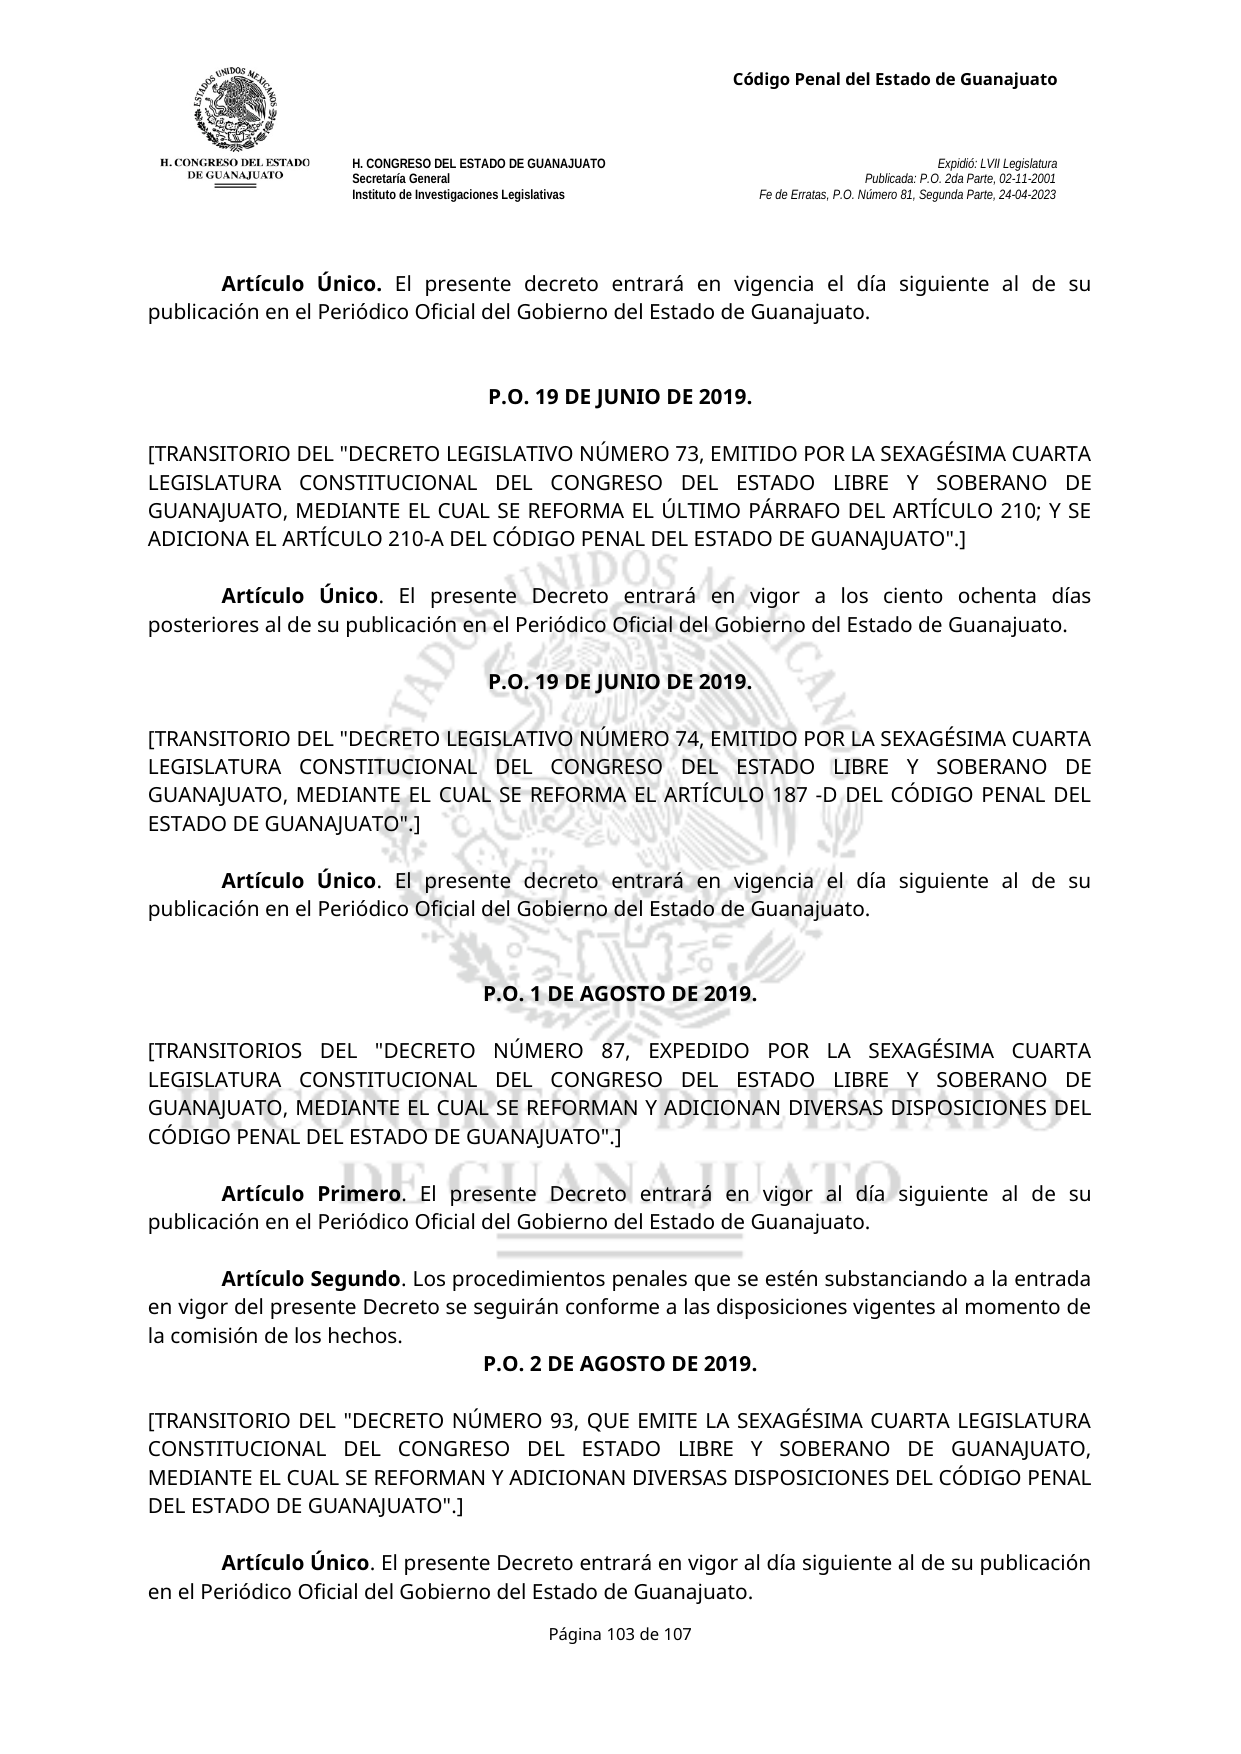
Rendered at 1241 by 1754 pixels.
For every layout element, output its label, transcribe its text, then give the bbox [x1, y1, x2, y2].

text [TRANSITORIOS DEL "DECRETO NÚMERO 87, EXPEDIDO POR LA SEXAGÉSIMA CUARTA LEGISLATURA CONSTITUCIONAL DEL CONGRESO DEL ESTADO LIBRE Y SOBERANO DE GUANAJUATO, MEDIANTE EL CUAL SE REFORMAN Y ADICIONAN DIVERSAS DISPOSICIONES DEL CÓDIGO PENAL DEL ESTADO DE GUANAJUATO".] [148, 1036, 1092, 1150]
text Artículo Segundo. Los procedimientos penales que se estén substanciando a la entrada en vigor del presente Decreto se seguirán conforme a las disposiciones vigentes al momento de la comisión de los hechos. [148, 1264, 1092, 1349]
text P.O. 19 DE JUNIO DE 2019. [148, 667, 1092, 695]
text P.O. 2 DE AGOSTO DE 2019. [148, 1349, 1092, 1378]
text Artículo Único. El presente decreto entrará en vigencia el día siguiente al de su publicación en el Periódico Oficial del Gobierno del Estado de Guanajuato. [148, 866, 1092, 923]
text P.O. 19 DE JUNIO DE 2019. [148, 382, 1092, 411]
text Artículo Primero. El presente Decreto entrará en vigor al día siguiente al de su publicación en el Periódico Oficial del Gobierno del Estado de Guanajuato. [148, 1179, 1092, 1236]
text P.O. 1 DE AGOSTO DE 2019. [148, 979, 1092, 1008]
text Artículo Único. El presente decreto entrará en vigencia el día siguiente al de su publicación en el Periódico Oficial del Gobierno del Estado de Guanajuato. [148, 269, 1092, 326]
text [TRANSITORIO DEL "DECRETO LEGISLATIVO NÚMERO 74, EMITIDO POR LA SEXAGÉSIMA CUARTA LEGISLATURA CONSTITUCIONAL DEL CONGRESO DEL ESTADO LIBRE Y SOBERANO DE GUANAJUATO, MEDIANTE EL CUAL SE REFORMA EL ARTÍCULO 187 -D DEL CÓDIGO PENAL DEL ESTADO DE GUANAJUATO".] [148, 724, 1092, 837]
text [TRANSITORIO DEL "DECRETO NÚMERO 93, QUE EMITE LA SEXAGÉSIMA CUARTA LEGISLATURA CONSTITUCIONAL DEL CONGRESO DEL ESTADO LIBRE Y SOBERANO DE GUANAJUATO, MEDIANTE EL CUAL SE REFORMAN Y ADICIONAN DIVERSAS DISPOSICIONES DEL CÓDIGO PENAL DEL ESTADO DE GUANAJUATO".] [148, 1406, 1092, 1520]
text Artículo Único. El presente Decreto entrará en vigor a los ciento ochenta días posteriores al de su publicación en el Periódico Oficial del Gobierno del Estado de Guanajuato. [148, 581, 1092, 638]
text [TRANSITORIO DEL "DECRETO LEGISLATIVO NÚMERO 73, EMITIDO POR LA SEXAGÉSIMA CUARTA LEGISLATURA CONSTITUCIONAL DEL CONGRESO DEL ESTADO LIBRE Y SOBERANO DE GUANAJUATO, MEDIANTE EL CUAL SE REFORMA EL ÚLTIMO PÁRRAFO DEL ARTÍCULO 210; Y SE ADICIONA EL ARTÍCULO 210-A DEL CÓDIGO PENAL DEL ESTADO DE GUANAJUATO".] [148, 439, 1092, 553]
picture [160, 67, 310, 194]
